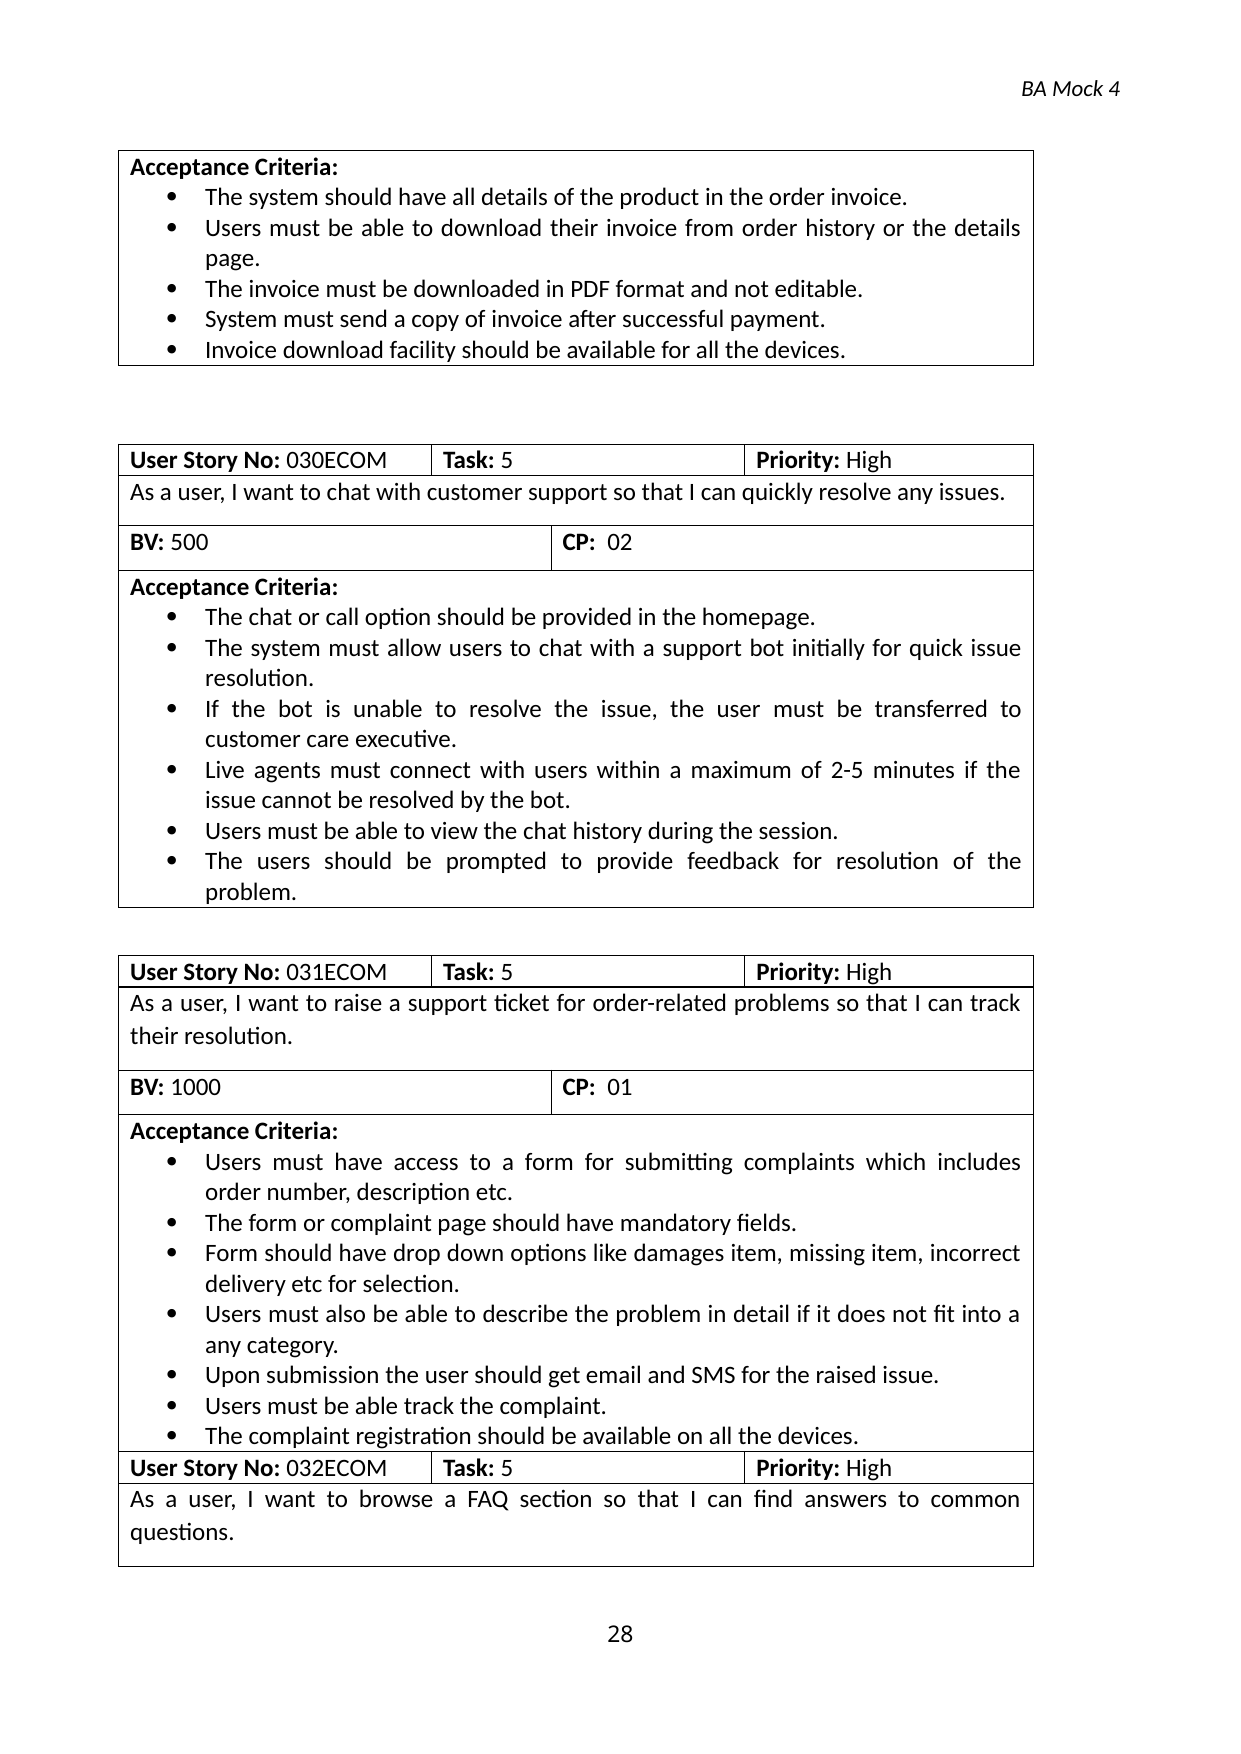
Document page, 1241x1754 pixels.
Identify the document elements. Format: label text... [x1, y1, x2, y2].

table_cell Acceptance Criteria: The system should have all details of the product in the order invoice. Users must be able to download their invoice from order history or the details page. The invoice must be downloaded in PDF format and not editable. System must send a copy of invoice after successful payment. Invoice download facility should be available for all the devices. [119, 151, 1033, 365]
table_cell Acceptance Criteria: The chat or call option should be provided in the homepage. The system must allow users to chat with a support bot initially for quick issue resolution. If the bot is unable to resolve the issue, the user must be transferred to customer care executive. Live agents must connect with users within a maximum of 2-5 minutes if the issue cannot be resolved by the bot. Users must be able to view the chat history during the session. The users should be prompted to provide feedback for resolution of the problem. [119, 571, 1033, 907]
table_cell Acceptance Criteria: Users must have access to a form for submitting complaints which includes order number, description etc. The form or complaint page should have mandatory fields. Form should have drop down options like damages item, missing item, incorrect delivery etc for selection. Users must also be able to describe the problem in detail if it does not fit into a any category. Upon submission the user should get email and SMS for the raised issue. Users must be able track the complaint. The complaint registration should be available on all the devices. [119, 1115, 1033, 1451]
table_header Task: 5 [432, 445, 744, 475]
table_header Priority: High [745, 445, 1033, 475]
table_cell Priority: High [745, 1452, 1033, 1482]
table_cell As a user, I want to chat with customer support so that I can quickly resolve any issues. [119, 476, 1033, 525]
table_cell User Story No: 032ECOM [119, 1452, 431, 1482]
table_header User Story No: 031ECOM [119, 956, 431, 986]
table_header User Story No: 030ECOM [119, 445, 431, 475]
table_cell As a user, I want to browse a FAQ section so that I can find answers to common questions. [119, 1484, 1033, 1566]
table_cell CP: 02 [552, 526, 1033, 570]
table_cell As a user, I want to raise a support ticket for order-related problems so that I can track their resolution. [119, 988, 1033, 1069]
table_cell BV: 1000 [119, 1071, 551, 1114]
table_cell Task: 5 [432, 1452, 744, 1482]
table_header Task: 5 [432, 956, 744, 986]
table_cell BV: 500 [119, 526, 551, 570]
table_header Priority: High [745, 956, 1033, 986]
table_cell CP: 01 [552, 1071, 1033, 1114]
